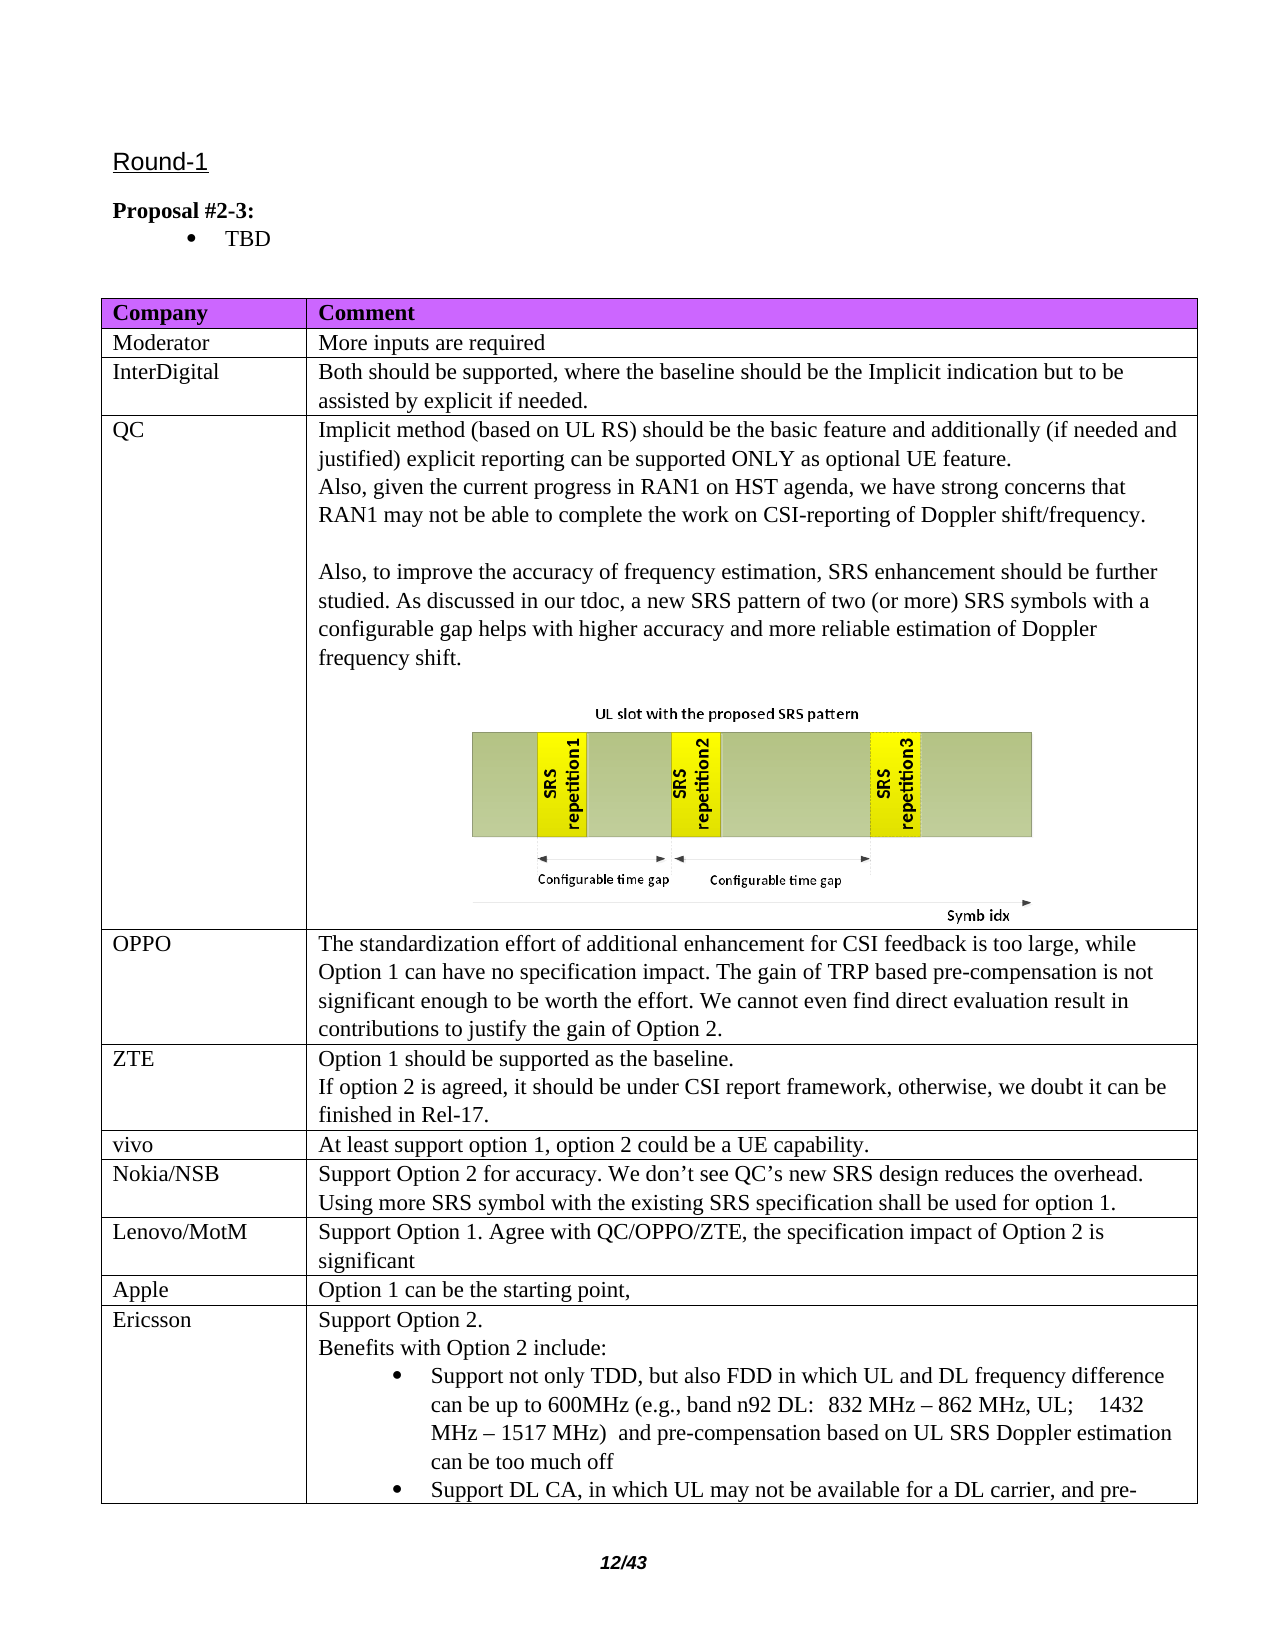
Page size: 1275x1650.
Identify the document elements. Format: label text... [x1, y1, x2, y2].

table_header Company [102, 299, 306, 328]
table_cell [307, 1306, 1197, 1503]
table_cell ZTE [102, 1045, 306, 1130]
table_cell Implicit method (based on UL RS) should be the basic feature and additionally (if needed and justified) explicit reporting can be supported ONLY as optional UE feature. Also, given the current progress in RAN1 on HST agenda, we have strong concerns that RAN1 may not be able to complete the work on CSI-reporting of Doppler shift/frequency. Also, to improve the accuracy of frequency estimation, SRS enhancement should be further studied. As discussed in our tdoc, a new SRS pattern of two (or more) SRS symbols with a configurable gap helps with higher accuracy and more reliable estimation of Doppler frequency shift. [307, 416, 1197, 929]
table_cell vivo [102, 1131, 306, 1159]
table_cell Support Option 2 for accuracy. We don’t see QC’s new SRS design reduces the overhead. Using more SRS symbol with the existing SRS specification shall be used for option 1. [307, 1160, 1197, 1217]
table_cell Nokia/NSB [102, 1160, 306, 1217]
text Proposal #2-3: [112, 197, 1172, 223]
table_cell Moderator [102, 329, 306, 357]
table_cell More inputs are required [307, 329, 1197, 357]
table_cell Option 1 should be supported as the baseline. If option 2 is agreed, it should be under CSI report framework, otherwise, we doubt it can be finished in Rel-17. [307, 1045, 1197, 1130]
table_cell Support Option 1. Agree with QC/OPPO/ZTE, the specification impact of Option 2 is significant [307, 1218, 1197, 1275]
subtitle Round-1 [112, 147, 1172, 176]
table_cell QC [102, 416, 306, 929]
list TBD [187, 225, 1172, 252]
table_cell Ericsson [102, 1306, 306, 1503]
table_cell Option 1 can be the starting point, [307, 1276, 1197, 1305]
table_cell Apple [102, 1276, 306, 1305]
table_cell InterDigital [102, 358, 306, 415]
table_cell The standardization effort of additional enhancement for CSI feedback is too large, while Option 1 can have no specification impact. The gain of TRP based pre-compensation is not significant enough to be worth the effort. We cannot even find direct evaluation result in contributions to justify the gain of Option 2. [307, 930, 1197, 1043]
table_cell At least support option 1, option 2 could be a UE capability. [307, 1131, 1197, 1159]
table_cell Both should be supported, where the baseline should be the Implicit indication but to be assisted by explicit if needed. [307, 358, 1197, 415]
table_cell Lenovo/MotM [102, 1218, 306, 1275]
table_cell OPPO [102, 930, 306, 1043]
table_header Comment [307, 299, 1197, 328]
